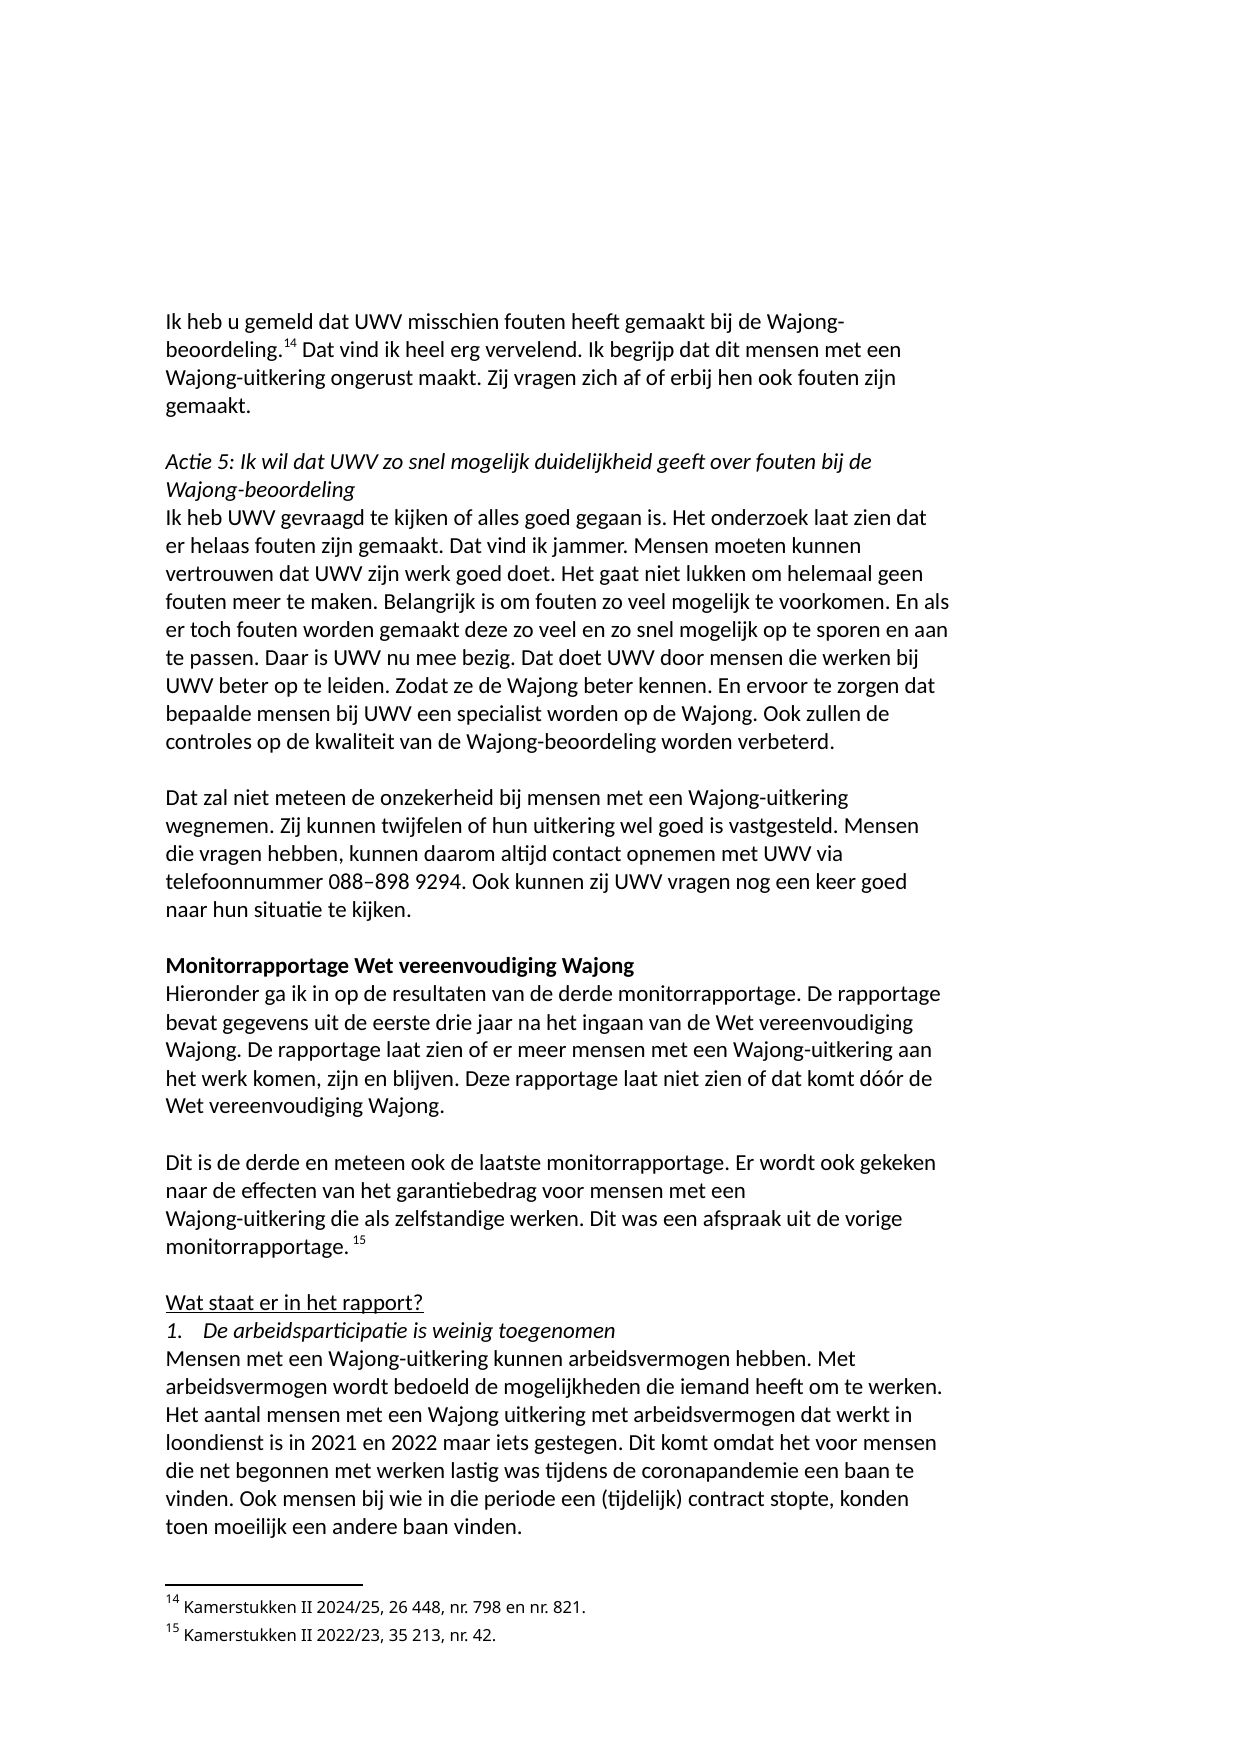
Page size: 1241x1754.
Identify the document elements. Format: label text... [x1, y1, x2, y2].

text Dat zal niet meteen de onzekerheid bij mensen met een Wajong-uitkering wegnemen. Zij kunnen twijfelen of hun uitkering wel goed is vastgesteld. Mensen die vragen hebben, kunnen daarom altijd contact opnemen met UWV via telefoonnummer 088–898 9294. Ook kunnen zij UWV vragen nog een keer goed naar hun situatie te kijken. [165, 783, 951, 923]
text Ik heb UWV gevraagd te kijken of alles goed gegaan is. Het onderzoek laat zien dat er helaas fouten zijn gemaakt. Dat vind ik jammer. Mensen moeten kunnen vertrouwen dat UWV zijn werk goed doet. Het gaat niet lukken om helemaal geen fouten meer te maken. Belangrijk is om fouten zo veel mogelijk te voorkomen. En als er toch fouten worden gemaakt deze zo veel en zo snel mogelijk op te sporen en aan te passen. Daar is UWV nu mee bezig. Dat doet UWV door mensen die werken bij UWV beter op te leiden. Zodat ze de Wajong beter kennen. En ervoor te zorgen dat bepaalde mensen bij UWV een specialist worden op de Wajong. Ook zullen de controles op de kwaliteit van de Wajong-beoordeling worden verbeterd. [165, 503, 951, 755]
text Dit is de derde en meteen ook de laatste monitorrapportage. Er wordt ook gekeken naar de effecten van het garantiebedrag voor mensen met een [165, 1148, 951, 1204]
text Ik heb u gemeld dat UWV misschien fouten heeft gemaakt bij de Wajong-beoordeling. Dat vind ik heel erg vervelend. Ik begrijp dat dit mensen met een Wajong-uitkering ongerust maakt. Zij vragen zich af of erbij hen ook fouten zijn gemaakt. [165, 307, 951, 419]
list De arbeidsparticipatie is weinig toegenomen [165, 1316, 951, 1344]
text Monitorrapportage Wet vereenvoudiging Wajong [165, 952, 951, 979]
text Wat staat er in het rapport? [165, 1288, 951, 1316]
text Hieronder ga ik in op de resultaten van de derde monitorrapportage. De rapportage bevat gegevens uit de eerste drie jaar na het ingaan van de Wet vereenvoudiging Wajong. De rapportage laat zien of er meer mensen met een Wajong-uitkering aan het werk komen, zijn en blijven. Deze rapportage laat niet zien of dat komt dóór de Wet vereenvoudiging Wajong. [165, 979, 951, 1120]
text Mensen met een Wajong-uitkering kunnen arbeidsvermogen hebben. Met arbeidsvermogen wordt bedoeld de mogelijkheden die iemand heeft om te werken. Het aantal mensen met een Wajong uitkering met arbeidsvermogen dat werkt in loondienst is in 2021 en 2022 maar iets gestegen. Dit komt omdat het voor mensen die net begonnen met werken lastig was tijdens de coronapandemie een baan te vinden. Ook mensen bij wie in die periode een (tijdelijk) contract stopte, konden toen moeilijk een andere baan vinden. [165, 1344, 951, 1540]
text Actie 5: Ik wil dat UWV zo snel mogelijk duidelijkheid geeft over fouten bij de Wajong-beoordeling [165, 447, 951, 503]
text Wajong-uitkering die als zelfstandige werken. Dit was een afspraak uit de vorige monitorrapportage. [165, 1204, 951, 1260]
